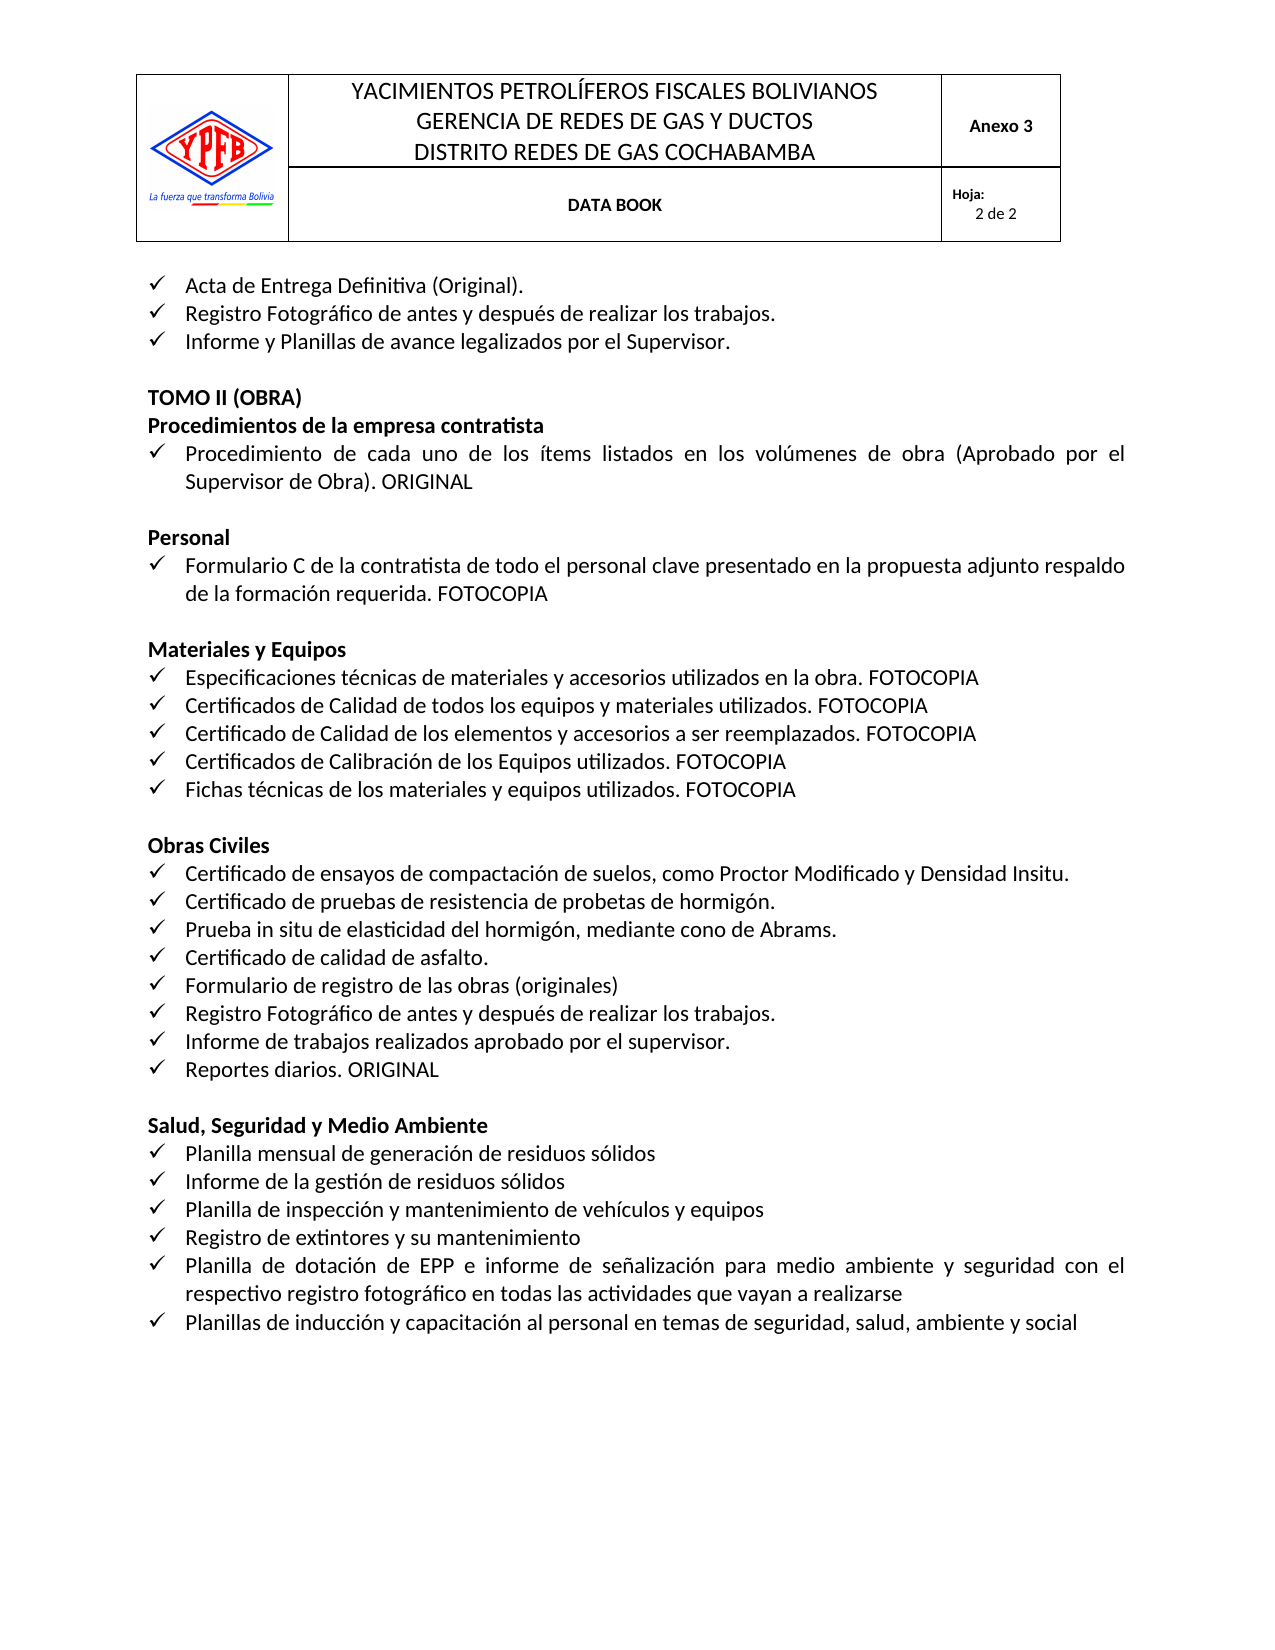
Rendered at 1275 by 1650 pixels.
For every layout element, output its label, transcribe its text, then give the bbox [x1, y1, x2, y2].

text Obras Civiles [148, 831, 1127, 859]
list Certificado de calidad de asfalto. [148, 943, 1127, 971]
list Planillas de inducción y capacitación al personal en temas de seguridad, salud, ambiente y social [148, 1308, 1127, 1336]
list Procedimiento de cada uno de los ítems listados en los volúmenes de obra (Aprobado por el Supervisor de Obra). ORIGINAL [148, 439, 1127, 495]
list Reportes diarios. ORIGINAL [148, 1055, 1127, 1083]
list Prueba in situ de elasticidad del hormigón, mediante cono de Abrams. [148, 915, 1127, 943]
text Procedimientos de la empresa contratista [148, 411, 1127, 439]
text TOMO II (OBRA) [148, 383, 1127, 411]
list Fichas técnicas de los materiales y equipos utilizados. FOTOCOPIA [148, 775, 1127, 803]
list Registro de extintores y su mantenimiento [148, 1223, 1127, 1252]
text Personal [148, 523, 1127, 551]
list Certificado de Calidad de los elementos y accesorios a ser reemplazados. FOTOCOPIA [148, 719, 1127, 747]
list Planilla de inspección y mantenimiento de vehículos y equipos [148, 1196, 1127, 1223]
list Formulario de registro de las obras (originales) [148, 971, 1127, 999]
list Registro Fotográfico de antes y después de realizar los trabajos. [148, 999, 1127, 1027]
list Certificados de Calibración de los Equipos utilizados. FOTOCOPIA [148, 747, 1127, 775]
list Planilla mensual de generación de residuos sólidos [148, 1139, 1127, 1167]
text Materiales y Equipos [148, 635, 1127, 663]
list Informe de trabajos realizados aprobado por el supervisor. [148, 1027, 1127, 1055]
list Informe y Planillas de avance legalizados por el Supervisor. [148, 327, 1127, 355]
list Acta de Entrega Definitiva (Original). [148, 271, 1127, 299]
list Informe de la gestión de residuos sólidos [148, 1167, 1127, 1196]
list Registro Fotográfico de antes y después de realizar los trabajos. [148, 299, 1127, 327]
list Certificados de Calidad de todos los equipos y materiales utilizados. FOTOCOPIA [148, 691, 1127, 719]
list Formulario C de la contratista de todo el personal clave presentado en la propuesta adjunto respaldo de la formación requerida. FOTOCOPIA [148, 551, 1127, 607]
list Planilla de dotación de EPP e informe de señalización para medio ambiente y seguridad con el respectivo registro fotográfico en todas las actividades que vayan a realizarse [148, 1252, 1127, 1308]
list Especificaciones técnicas de materiales y accesorios utilizados en la obra. FOTOCOPIA [148, 663, 1127, 691]
picture [147, 105, 275, 211]
list Certificado de ensayos de compactación de suelos, como Proctor Modificado y Densidad Insitu. [148, 859, 1127, 887]
text Salud, Seguridad y Medio Ambiente [148, 1111, 1127, 1139]
list Certificado de pruebas de resistencia de probetas de hormigón. [148, 887, 1127, 915]
